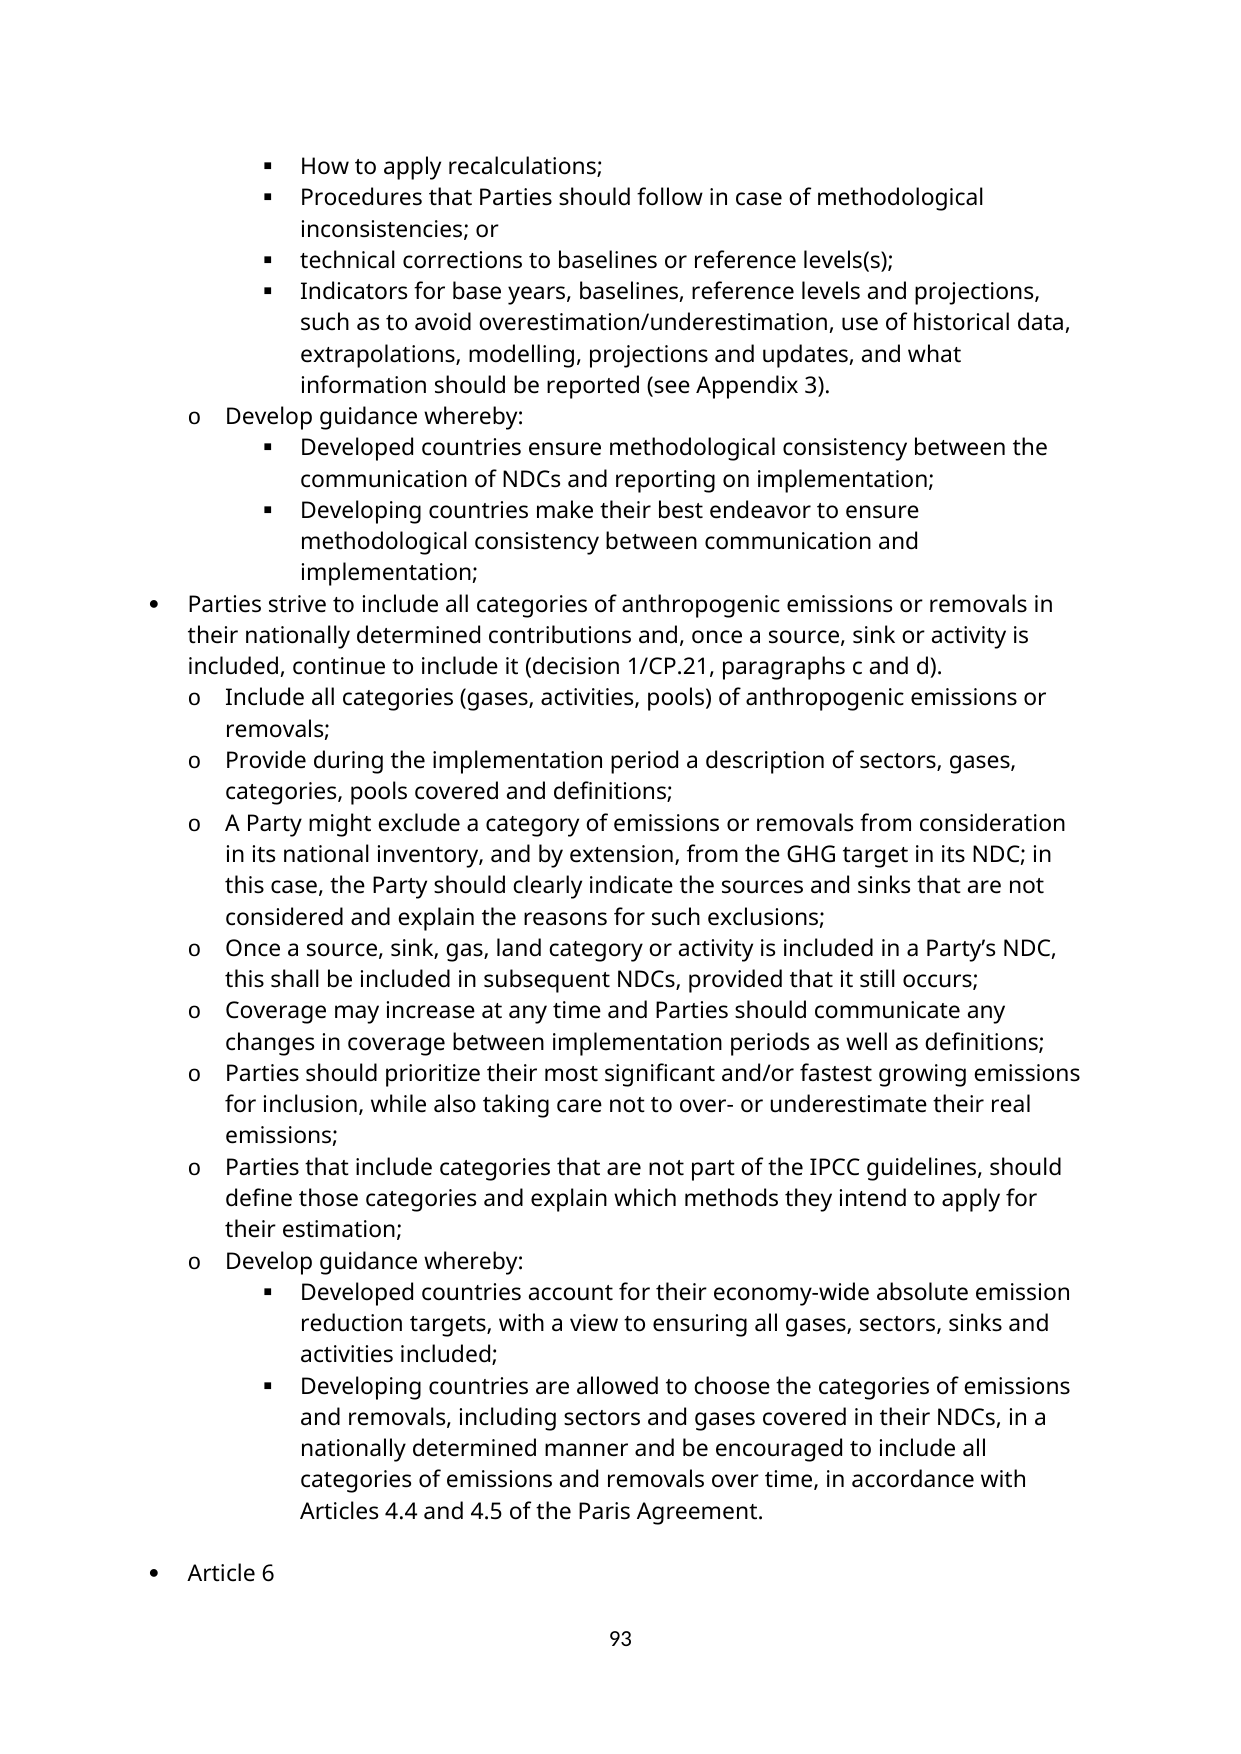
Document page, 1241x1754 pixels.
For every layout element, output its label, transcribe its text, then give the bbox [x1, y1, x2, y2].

list Developed countries ensure methodological consistency between the communication of NDCs and reporting on implementation; [262, 431, 1090, 494]
list Developing countries are allowed to choose the categories of emissions and removals, including sectors and gases covered in their NDCs, in a nationally determined manner and be encouraged to include all categories of emissions and removals over time, in accordance with Articles 4.4 and 4.5 of the Paris Agreement. [262, 1370, 1090, 1526]
list A Party might exclude a category of emissions or removals from consideration in its national inventory, and by extension, from the GHG target in its NDC; in this case, the Party should clearly indicate the sources and sinks that are not considered and explain the reasons for such exclusions; [187, 807, 1090, 932]
list Provide during the implementation period a description of sectors, gases, categories, pools covered and definitions; [187, 744, 1090, 807]
list Developing countries make their best endeavor to ensure methodological consistency between communication and implementation; [262, 494, 1090, 588]
list Parties should prioritize their most significant and/or fastest growing emissions for inclusion, while also taking care not to over- or underestimate their real emissions; [187, 1057, 1090, 1151]
list How to apply recalculations; [262, 150, 1090, 181]
list Develop guidance whereby: [187, 400, 1090, 431]
list Parties that include categories that are not part of the IPCC guidelines, should define those categories and explain which methods they intend to apply for their estimation; [187, 1151, 1090, 1244]
list Develop guidance whereby: [187, 1244, 1090, 1276]
list Coverage may increase at any time and Parties should communicate any changes in coverage between implementation periods as well as definitions; [187, 994, 1090, 1057]
list Indicators for base years, baselines, reference levels and projections, such as to avoid overestimation/underestimation, use of historical data, extrapolations, modelling, projections and updates, and what information should be reported (see Appendix 3). [262, 275, 1090, 400]
list Developed countries account for their economy-wide absolute emission reduction targets, with a view to ensuring all gases, sectors, sinks and activities included; [262, 1276, 1090, 1370]
list Procedures that Parties should follow in case of methodological inconsistencies; or [262, 181, 1090, 244]
list Once a source, sink, gas, land category or activity is included in a Party’s NDC, this shall be included in subsequent NDCs, provided that it still occurs; [187, 932, 1090, 994]
list technical corrections to baselines or reference levels(s); [262, 244, 1090, 275]
list Include all categories (gases, activities, pools) of anthropogenic emissions or removals; [187, 681, 1090, 744]
list Article 6 [150, 1557, 1090, 1588]
list Parties strive to include all categories of anthropogenic emissions or removals in their nationally determined contributions and, once a source, sink or activity is included, continue to include it (decision 1/CP.21, paragraphs c and d). [150, 588, 1090, 681]
